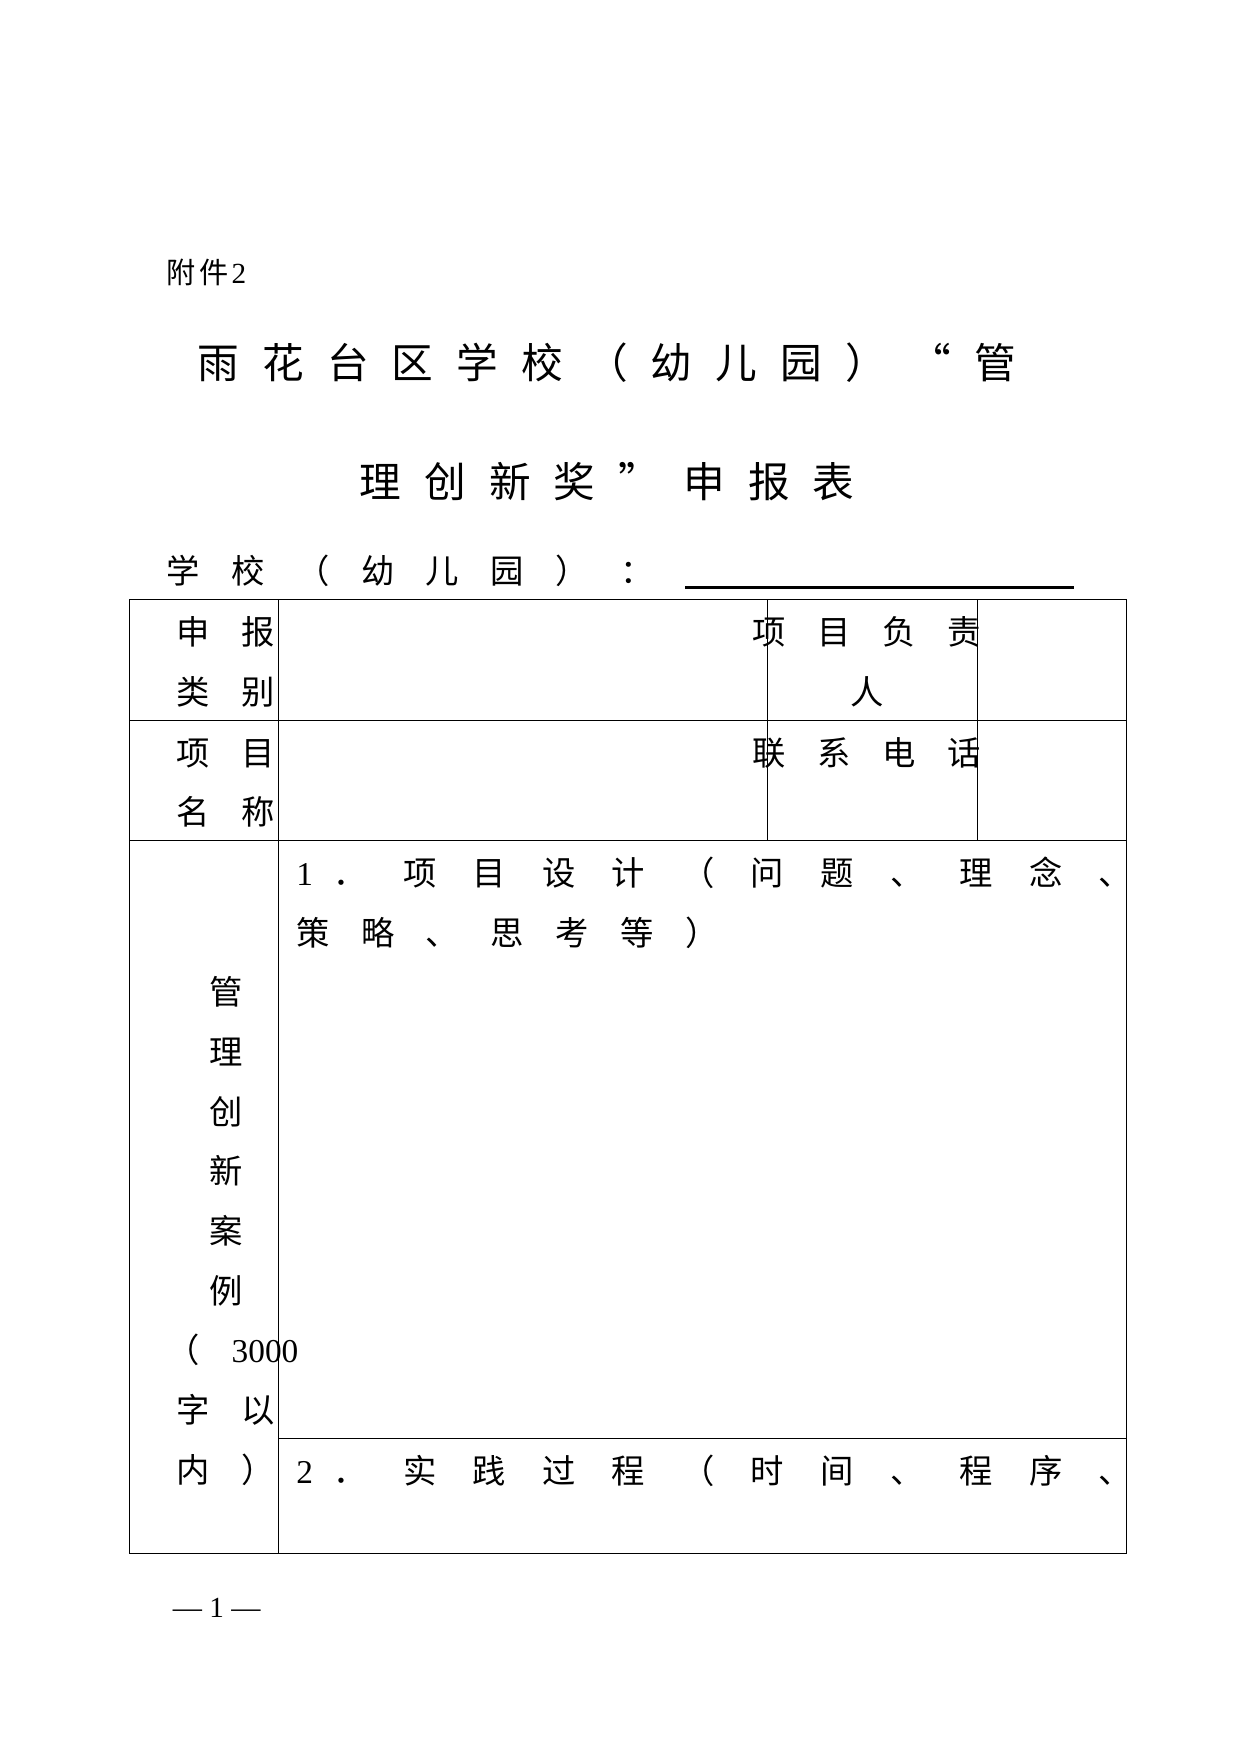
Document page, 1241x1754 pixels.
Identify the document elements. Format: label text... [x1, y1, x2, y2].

table_cell 2．实践过程（时间、程序、效果等） [279, 1439, 1126, 1553]
table_cell 联系电话 [768, 721, 977, 840]
text 附件2 [167, 241, 1070, 301]
table_cell 项目名称 [130, 721, 278, 840]
table_header 项目负责人 [768, 600, 977, 719]
table_header 申报类别 [130, 600, 278, 719]
table_cell [279, 721, 767, 840]
table_cell 管 理 创 新 案 例 （3000 字以内） [130, 841, 278, 1553]
table_cell 1．项目设计（问题、理念、策略、思考等） [279, 841, 1126, 1438]
text 学校（幼儿园）： [167, 539, 1122, 599]
text 雨花台区学校（幼儿园）“管理创新奖”申报表 [167, 301, 1070, 539]
table_cell [978, 721, 1126, 840]
table_header [279, 600, 767, 719]
table_header [978, 600, 1126, 719]
